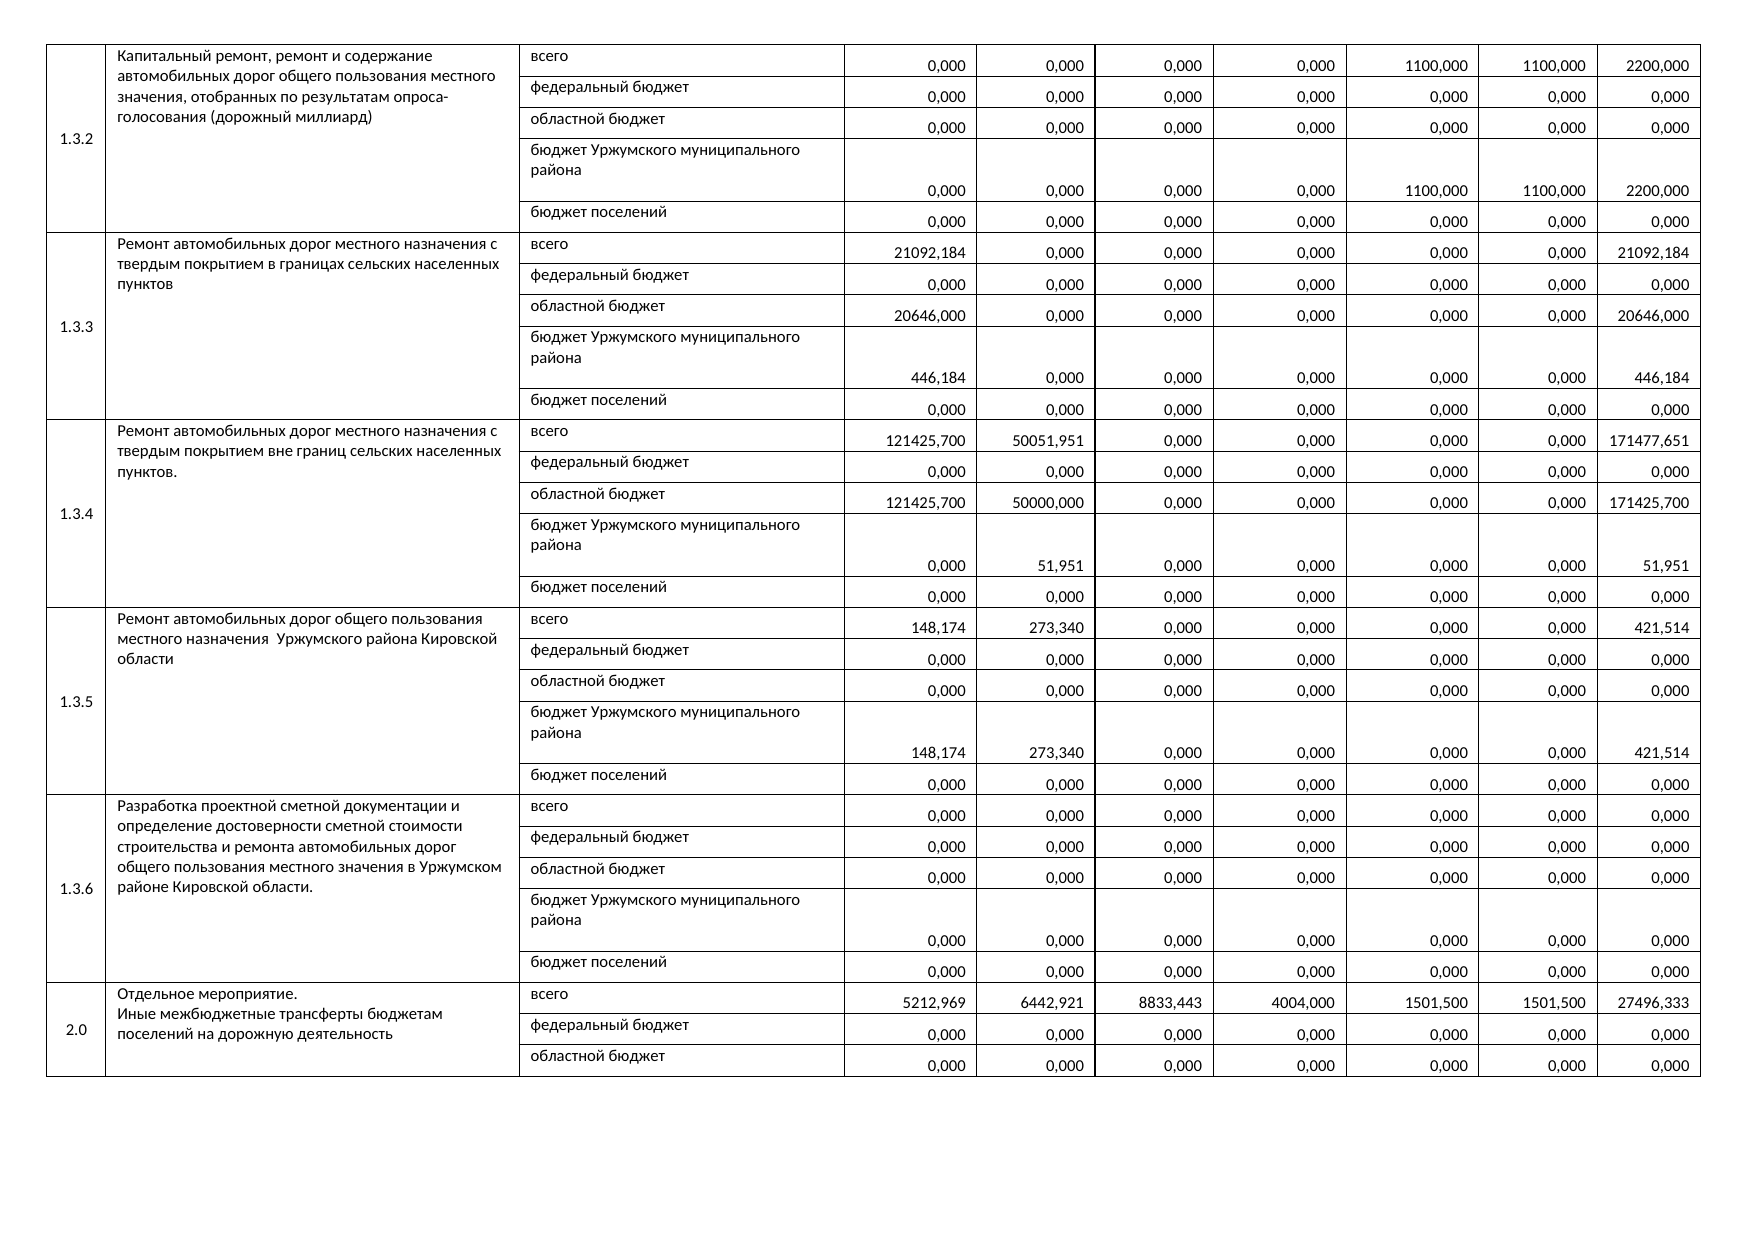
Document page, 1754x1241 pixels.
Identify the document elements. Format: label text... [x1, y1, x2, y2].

table_cell 0,000 [1096, 702, 1213, 763]
table_cell 1.3.2 [47, 45, 105, 232]
table_cell 0,000 [1214, 295, 1346, 326]
table_cell бюджет поселений [520, 577, 844, 607]
table_cell 50051,951 [977, 420, 1094, 451]
table_cell 0,000 [845, 795, 976, 826]
table_cell 0,000 [1347, 264, 1478, 294]
table_cell 1.3.4 [47, 420, 105, 607]
table_cell 0,000 [1096, 108, 1213, 138]
table_cell бюджет поселений [520, 202, 844, 232]
table_cell 21092,184 [845, 233, 976, 263]
table_cell 0,000 [845, 639, 976, 669]
table_cell 20646,000 [1598, 295, 1700, 326]
table_cell 0,000 [1096, 77, 1213, 107]
table_cell 0,000 [977, 889, 1094, 951]
table_cell 0,000 [1096, 327, 1213, 388]
table_cell всего [520, 608, 844, 638]
table_cell 0,000 [1096, 858, 1213, 888]
table_cell 121425,700 [845, 420, 976, 451]
table_cell 0,000 [1347, 202, 1478, 232]
table_cell 0,000 [1214, 1014, 1346, 1044]
table_cell всего [520, 420, 844, 451]
table_cell 1501,500 [1479, 983, 1597, 1013]
table_cell федеральный бюджет [520, 452, 844, 482]
table_cell 0,000 [1598, 764, 1700, 794]
table_cell 0,000 [1214, 795, 1346, 826]
table_cell 0,000 [1214, 639, 1346, 669]
table_cell Ремонт автомобильных дорог общего пользования местного назначения Уржумского района Кировской области [106, 608, 519, 794]
table_cell 1100,000 [1479, 139, 1597, 201]
table_cell 0,000 [977, 764, 1094, 794]
table_cell 0,000 [977, 327, 1094, 388]
table_cell 0,000 [977, 77, 1094, 107]
table_cell 0,000 [845, 139, 976, 201]
table_cell федеральный бюджет [520, 264, 844, 294]
table_cell 0,000 [977, 233, 1094, 263]
table_cell 50000,000 [977, 483, 1094, 513]
table_cell 0,000 [845, 108, 976, 138]
table_cell 0,000 [845, 389, 976, 419]
table_cell 0,000 [1096, 483, 1213, 513]
table_cell 0,000 [1347, 889, 1478, 951]
table_cell 1100,000 [1479, 45, 1597, 76]
table_cell 446,184 [845, 327, 976, 388]
table_cell 0,000 [1214, 202, 1346, 232]
table_cell 0,000 [1096, 420, 1213, 451]
table_cell 0,000 [977, 827, 1094, 857]
table_cell 0,000 [1347, 670, 1478, 701]
table_cell 0,000 [845, 202, 976, 232]
table_cell 0,000 [1598, 77, 1700, 107]
table_cell 0,000 [1479, 889, 1597, 951]
table_cell 0,000 [1479, 202, 1597, 232]
table_cell областной бюджет [520, 858, 844, 888]
table_cell 0,000 [977, 139, 1094, 201]
table_cell 0,000 [1598, 827, 1700, 857]
table_cell всего [520, 233, 844, 263]
table_cell 2.0 [47, 983, 105, 1076]
table_cell бюджет поселений [520, 389, 844, 419]
table_cell 0,000 [977, 264, 1094, 294]
table_cell 20646,000 [845, 295, 976, 326]
table_cell 0,000 [1096, 952, 1213, 982]
table_cell 1100,000 [1347, 45, 1478, 76]
table_cell 0,000 [1479, 702, 1597, 763]
table_cell 0,000 [1214, 108, 1346, 138]
table_cell 0,000 [1479, 295, 1597, 326]
table_cell 0,000 [1096, 764, 1213, 794]
table_cell 0,000 [977, 858, 1094, 888]
table_cell Ремонт автомобильных дорог местного назначения с твердым покрытием вне границ сельских населенных пунктов. [106, 420, 519, 607]
table_cell 0,000 [1347, 108, 1478, 138]
table_cell 0,000 [977, 389, 1094, 419]
table_cell 0,000 [1096, 1045, 1213, 1076]
table_cell 0,000 [845, 514, 976, 576]
table_cell 0,000 [1598, 952, 1700, 982]
table_cell 27496,333 [1598, 983, 1700, 1013]
table_cell 0,000 [1214, 827, 1346, 857]
table_cell 51,951 [1598, 514, 1700, 576]
table_cell федеральный бюджет [520, 827, 844, 857]
table_cell 0,000 [845, 764, 976, 794]
table_cell 0,000 [977, 670, 1094, 701]
table_cell 0,000 [1479, 77, 1597, 107]
table_cell 0,000 [1096, 45, 1213, 76]
table_cell 0,000 [1479, 264, 1597, 294]
table_cell 1100,000 [1347, 139, 1478, 201]
table_cell 0,000 [845, 45, 976, 76]
table_cell 0,000 [1598, 264, 1700, 294]
table_cell 0,000 [1347, 764, 1478, 794]
table_cell 0,000 [1347, 952, 1478, 982]
table_cell 0,000 [1479, 670, 1597, 701]
table_cell 421,514 [1598, 608, 1700, 638]
table_cell 0,000 [1096, 202, 1213, 232]
table_cell 273,340 [977, 702, 1094, 763]
table_cell всего [520, 45, 844, 76]
table_cell областной бюджет [520, 295, 844, 326]
table_cell 148,174 [845, 702, 976, 763]
table_cell 0,000 [1479, 514, 1597, 576]
table_cell 0,000 [977, 45, 1094, 76]
table_cell 0,000 [1214, 1045, 1346, 1076]
table_cell 0,000 [1347, 295, 1478, 326]
table_cell бюджет Уржумского муниципального района [520, 327, 844, 388]
table_cell 0,000 [1214, 420, 1346, 451]
table_cell 1501,500 [1347, 983, 1478, 1013]
table_cell 0,000 [1347, 77, 1478, 107]
table_cell 0,000 [1479, 795, 1597, 826]
table_cell 446,184 [1598, 327, 1700, 388]
table_cell федеральный бюджет [520, 1014, 844, 1044]
table_cell Ремонт автомобильных дорог местного назначения с твердым покрытием в границах сельских населенных пунктов [106, 233, 519, 419]
table_cell 1.3.5 [47, 608, 105, 794]
table_cell федеральный бюджет [520, 77, 844, 107]
table_cell 0,000 [1347, 452, 1478, 482]
table_cell 0,000 [1598, 452, 1700, 482]
table_cell 0,000 [977, 952, 1094, 982]
table_cell 0,000 [1096, 514, 1213, 576]
table_cell 0,000 [1479, 1045, 1597, 1076]
table_cell 0,000 [845, 1045, 976, 1076]
table_cell бюджет Уржумского муниципального района [520, 514, 844, 576]
table_cell 0,000 [1479, 608, 1597, 638]
table_cell областной бюджет [520, 1045, 844, 1076]
table_cell 0,000 [1214, 670, 1346, 701]
table_cell 0,000 [1214, 702, 1346, 763]
table_cell 171477,651 [1598, 420, 1700, 451]
table_cell 0,000 [1598, 795, 1700, 826]
table_cell 0,000 [1479, 1014, 1597, 1044]
table_cell 0,000 [1479, 858, 1597, 888]
table_cell 171425,700 [1598, 483, 1700, 513]
table_cell 0,000 [1214, 327, 1346, 388]
table_cell 421,514 [1598, 702, 1700, 763]
table_cell 0,000 [1096, 670, 1213, 701]
table_cell 0,000 [1214, 514, 1346, 576]
table_cell 0,000 [845, 452, 976, 482]
table_cell 0,000 [1214, 139, 1346, 201]
table_cell 0,000 [1096, 295, 1213, 326]
table_cell 0,000 [1347, 1045, 1478, 1076]
table_cell бюджет поселений [520, 764, 844, 794]
table_cell 5212,969 [845, 983, 976, 1013]
table_cell 0,000 [1479, 389, 1597, 419]
table_cell 0,000 [1598, 1045, 1700, 1076]
table_cell 0,000 [977, 202, 1094, 232]
table_cell бюджет Уржумского муниципального района [520, 139, 844, 201]
table_cell 0,000 [1347, 608, 1478, 638]
table_cell 0,000 [977, 452, 1094, 482]
table_cell областной бюджет [520, 483, 844, 513]
table_cell 0,000 [845, 1014, 976, 1044]
table_cell 0,000 [977, 795, 1094, 826]
table_cell 0,000 [1479, 952, 1597, 982]
table_cell 2200,000 [1598, 139, 1700, 201]
table_cell 0,000 [1598, 577, 1700, 607]
table_cell 0,000 [1598, 670, 1700, 701]
table_cell 148,174 [845, 608, 976, 638]
table_cell 0,000 [1214, 452, 1346, 482]
table_cell 0,000 [977, 1045, 1094, 1076]
table_cell областной бюджет [520, 670, 844, 701]
table_cell 1.3.3 [47, 233, 105, 419]
table_cell 0,000 [1096, 389, 1213, 419]
table_cell 0,000 [1347, 577, 1478, 607]
table_cell 21092,184 [1598, 233, 1700, 263]
table_cell 0,000 [1096, 608, 1213, 638]
table_cell 0,000 [1479, 420, 1597, 451]
table_cell бюджет Уржумского муниципального района [520, 889, 844, 951]
table_cell 0,000 [1347, 1014, 1478, 1044]
table_cell федеральный бюджет [520, 639, 844, 669]
table_cell 0,000 [1214, 858, 1346, 888]
table_cell 51,951 [977, 514, 1094, 576]
table_cell 0,000 [1479, 577, 1597, 607]
table_cell 0,000 [1598, 202, 1700, 232]
table_cell 0,000 [1096, 889, 1213, 951]
table_cell 0,000 [1347, 858, 1478, 888]
table_cell 0,000 [1598, 889, 1700, 951]
table_cell 0,000 [1096, 452, 1213, 482]
table_cell бюджет поселений [520, 952, 844, 982]
table_cell 0,000 [1347, 639, 1478, 669]
table_cell 0,000 [1096, 577, 1213, 607]
table_cell 0,000 [1096, 1014, 1213, 1044]
table_cell 121425,700 [845, 483, 976, 513]
table_cell 0,000 [1214, 264, 1346, 294]
table_cell 0,000 [1347, 389, 1478, 419]
table_cell 0,000 [977, 108, 1094, 138]
table_cell 8833,443 [1096, 983, 1213, 1013]
table_cell 0,000 [977, 295, 1094, 326]
table_cell 0,000 [1214, 577, 1346, 607]
table_cell Разработка проектной сметной документации и определение достоверности сметной стоимости строительства и ремонта автомобильных дорог общего пользования местного значения в Уржумском районе Кировской области. [106, 795, 519, 982]
table_cell 0,000 [1479, 452, 1597, 482]
table_cell 273,340 [977, 608, 1094, 638]
table_cell 0,000 [1347, 827, 1478, 857]
table_cell 0,000 [845, 264, 976, 294]
table_cell 2200,000 [1598, 45, 1700, 76]
table_cell 0,000 [1214, 45, 1346, 76]
table_cell 0,000 [1214, 889, 1346, 951]
table_cell 0,000 [1096, 827, 1213, 857]
table_cell 0,000 [845, 858, 976, 888]
table_cell 0,000 [1479, 483, 1597, 513]
table_cell 0,000 [1598, 858, 1700, 888]
table_cell 0,000 [1096, 139, 1213, 201]
table_cell 0,000 [1479, 108, 1597, 138]
table_cell 0,000 [1347, 420, 1478, 451]
table_cell 0,000 [1096, 639, 1213, 669]
table_cell 0,000 [1347, 702, 1478, 763]
table_cell 0,000 [1214, 77, 1346, 107]
table_cell 0,000 [1479, 764, 1597, 794]
table_cell 0,000 [845, 670, 976, 701]
table_cell 0,000 [845, 889, 976, 951]
table_cell 0,000 [845, 577, 976, 607]
table_cell 0,000 [1214, 952, 1346, 982]
table_cell 0,000 [1347, 327, 1478, 388]
table_cell Отдельное мероприятие. Иные межбюджетные трансферты бюджетам поселений на дорожную деятельность [106, 983, 519, 1076]
table_cell 0,000 [1479, 233, 1597, 263]
table_cell 0,000 [845, 952, 976, 982]
table_cell 0,000 [977, 639, 1094, 669]
table_cell всего [520, 795, 844, 826]
table_cell 0,000 [1598, 108, 1700, 138]
table_cell 0,000 [1214, 608, 1346, 638]
table_cell 4004,000 [1214, 983, 1346, 1013]
table_cell 6442,921 [977, 983, 1094, 1013]
table_cell 0,000 [1479, 327, 1597, 388]
table_cell бюджет Уржумского муниципального района [520, 702, 844, 763]
table_cell Капитальный ремонт, ремонт и содержание автомобильных дорог общего пользования местного значения, отобранных по результатам опроса- голосования (дорожный миллиард) [106, 45, 519, 232]
table_cell 1.3.6 [47, 795, 105, 982]
table_cell 0,000 [1347, 483, 1478, 513]
table_cell 0,000 [1214, 764, 1346, 794]
table_cell 0,000 [1214, 389, 1346, 419]
table_cell 0,000 [977, 1014, 1094, 1044]
table_cell 0,000 [1598, 639, 1700, 669]
table_cell 0,000 [1096, 264, 1213, 294]
table_cell 0,000 [1479, 827, 1597, 857]
table_cell областной бюджет [520, 108, 844, 138]
table_cell 0,000 [1214, 233, 1346, 263]
table_cell 0,000 [1598, 1014, 1700, 1044]
table_cell 0,000 [1096, 233, 1213, 263]
table_cell всего [520, 983, 844, 1013]
table_cell 0,000 [1096, 795, 1213, 826]
table_cell 0,000 [1347, 795, 1478, 826]
table_cell 0,000 [845, 827, 976, 857]
table_cell 0,000 [1479, 639, 1597, 669]
table_cell 0,000 [1347, 233, 1478, 263]
table_cell 0,000 [977, 577, 1094, 607]
table_cell 0,000 [1347, 514, 1478, 576]
table_cell 0,000 [1214, 483, 1346, 513]
table_cell 0,000 [1598, 389, 1700, 419]
table_cell 0,000 [845, 77, 976, 107]
